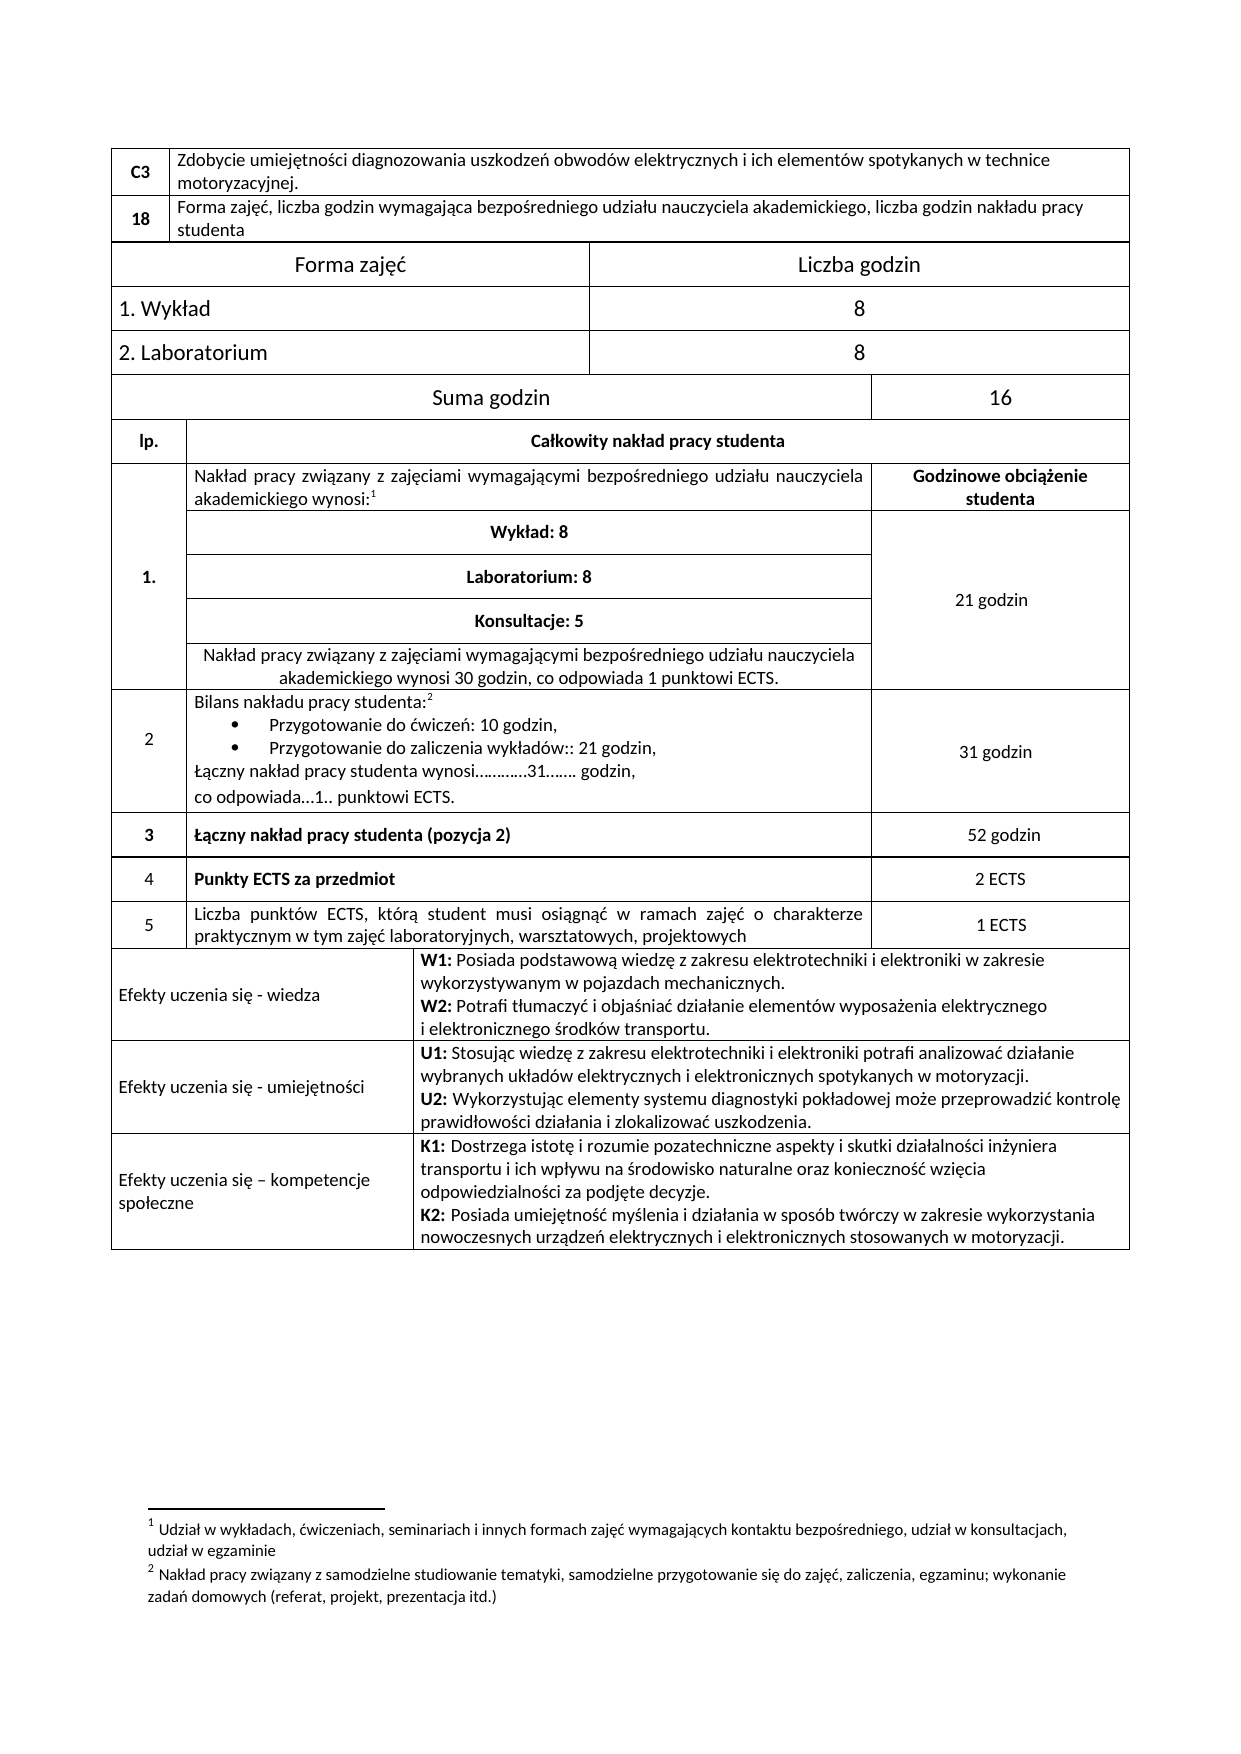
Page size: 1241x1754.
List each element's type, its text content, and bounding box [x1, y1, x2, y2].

table_cell 3 [112, 813, 186, 856]
table_cell Łączny nakład pracy studenta (pozycja 2) [187, 813, 871, 856]
table_cell 16 [872, 375, 1129, 418]
table_cell Wykład: 8 [187, 511, 871, 554]
table_cell 2. Laboratorium [112, 331, 589, 374]
table_cell 52 godzin [872, 813, 1129, 856]
table_cell 8 [590, 331, 1129, 374]
table_cell 18 [112, 196, 169, 241]
table_cell 5 [112, 902, 186, 948]
table_cell 1 ECTS [872, 902, 1129, 948]
table_cell Liczba punktów ECTS, którą student musi osiągnąć w ramach zajęć o charakterze praktycznym w tym zajęć laboratoryjnych, warsztatowych, projektowych [187, 902, 871, 948]
table_cell Zdobycie umiejętności diagnozowania uszkodzeń obwodów elektrycznych i ich elementów spotykanych w technice motoryzacyjnej. [170, 149, 1129, 194]
table_cell 1. [112, 464, 186, 689]
table_cell Laboratorium: 8 [187, 555, 871, 598]
table_cell Bilans nakładu pracy studenta: Przygotowanie do ćwiczeń: 10 godzin, Przygotowanie do zaliczenia wykładów:: 21 godzin, Łączny nakład pracy studenta wynosi…………31……. godzin, co odpowiada…1.. punktowi ECTS. [187, 690, 871, 812]
table_cell 2 [112, 690, 186, 812]
table_cell lp. [112, 420, 186, 463]
table_cell Całkowity nakład pracy studenta [187, 420, 1129, 463]
table_cell Punkty ECTS za przedmiot [187, 858, 871, 901]
table_cell Forma zajęć, liczba godzin wymagająca bezpośredniego udziału nauczyciela akademickiego, liczba godzin nakładu pracy studenta [170, 196, 1129, 241]
table_cell U1: Stosując wiedzę z zakresu elektrotechniki i elektroniki potrafi analizować działanie wybranych układów elektrycznych i elektronicznych spotykanych w motoryzacji. U2: Wykorzystując elementy systemu diagnostyki pokładowej może przeprowadzić kontrolę prawidłowości działania i zlokalizować uszkodzenia. [414, 1041, 1129, 1133]
table_cell Efekty uczenia się - wiedza [112, 949, 413, 1040]
table_cell Konsultacje: 5 [187, 599, 871, 642]
table_cell Nakład pracy związany z zajęciami wymagającymi bezpośredniego udziału nauczyciela akademickiego wynosi 30 godzin, co odpowiada 1 punktowi ECTS. [187, 644, 871, 689]
table_cell Efekty uczenia się – kompetencje społeczne [112, 1134, 413, 1249]
table_cell 1. Wykład [112, 287, 589, 330]
table_cell 21 godzin [872, 511, 1129, 689]
table_cell Nakład pracy związany z zajęciami wymagającymi bezpośredniego udziału nauczyciela akademickiego wynosi: [187, 464, 871, 509]
table_cell 4 [112, 858, 186, 901]
table_cell W1: Posiada podstawową wiedzę z zakresu elektrotechniki i elektroniki w zakresie wykorzystywanym w pojazdach mechanicznych. W2: Potrafi tłumaczyć i objaśniać działanie elementów wyposażenia elektrycznego i elektronicznego środków transportu. [414, 949, 1129, 1040]
table_cell Liczba godzin [590, 243, 1129, 286]
table_cell Forma zajęć [112, 243, 589, 286]
table_cell Godzinowe obciążenie studenta [872, 464, 1129, 509]
table_cell C3 [112, 149, 169, 194]
table_cell Suma godzin [112, 375, 871, 418]
table_cell 8 [590, 287, 1129, 330]
table_cell 2 ECTS [872, 858, 1129, 901]
table_cell 31 godzin [872, 690, 1129, 812]
table_cell K1: Dostrzega istotę i rozumie pozatechniczne aspekty i skutki działalności inżyniera transportu i ich wpływu na środowisko naturalne oraz konieczność wzięcia odpowiedzialności za podjęte decyzje. K2: Posiada umiejętność myślenia i działania w sposób twórczy w zakresie wykorzystania nowoczesnych urządzeń elektrycznych i elektronicznych stosowanych w motoryzacji. [414, 1134, 1129, 1249]
table_cell Efekty uczenia się - umiejętności [112, 1041, 413, 1133]
